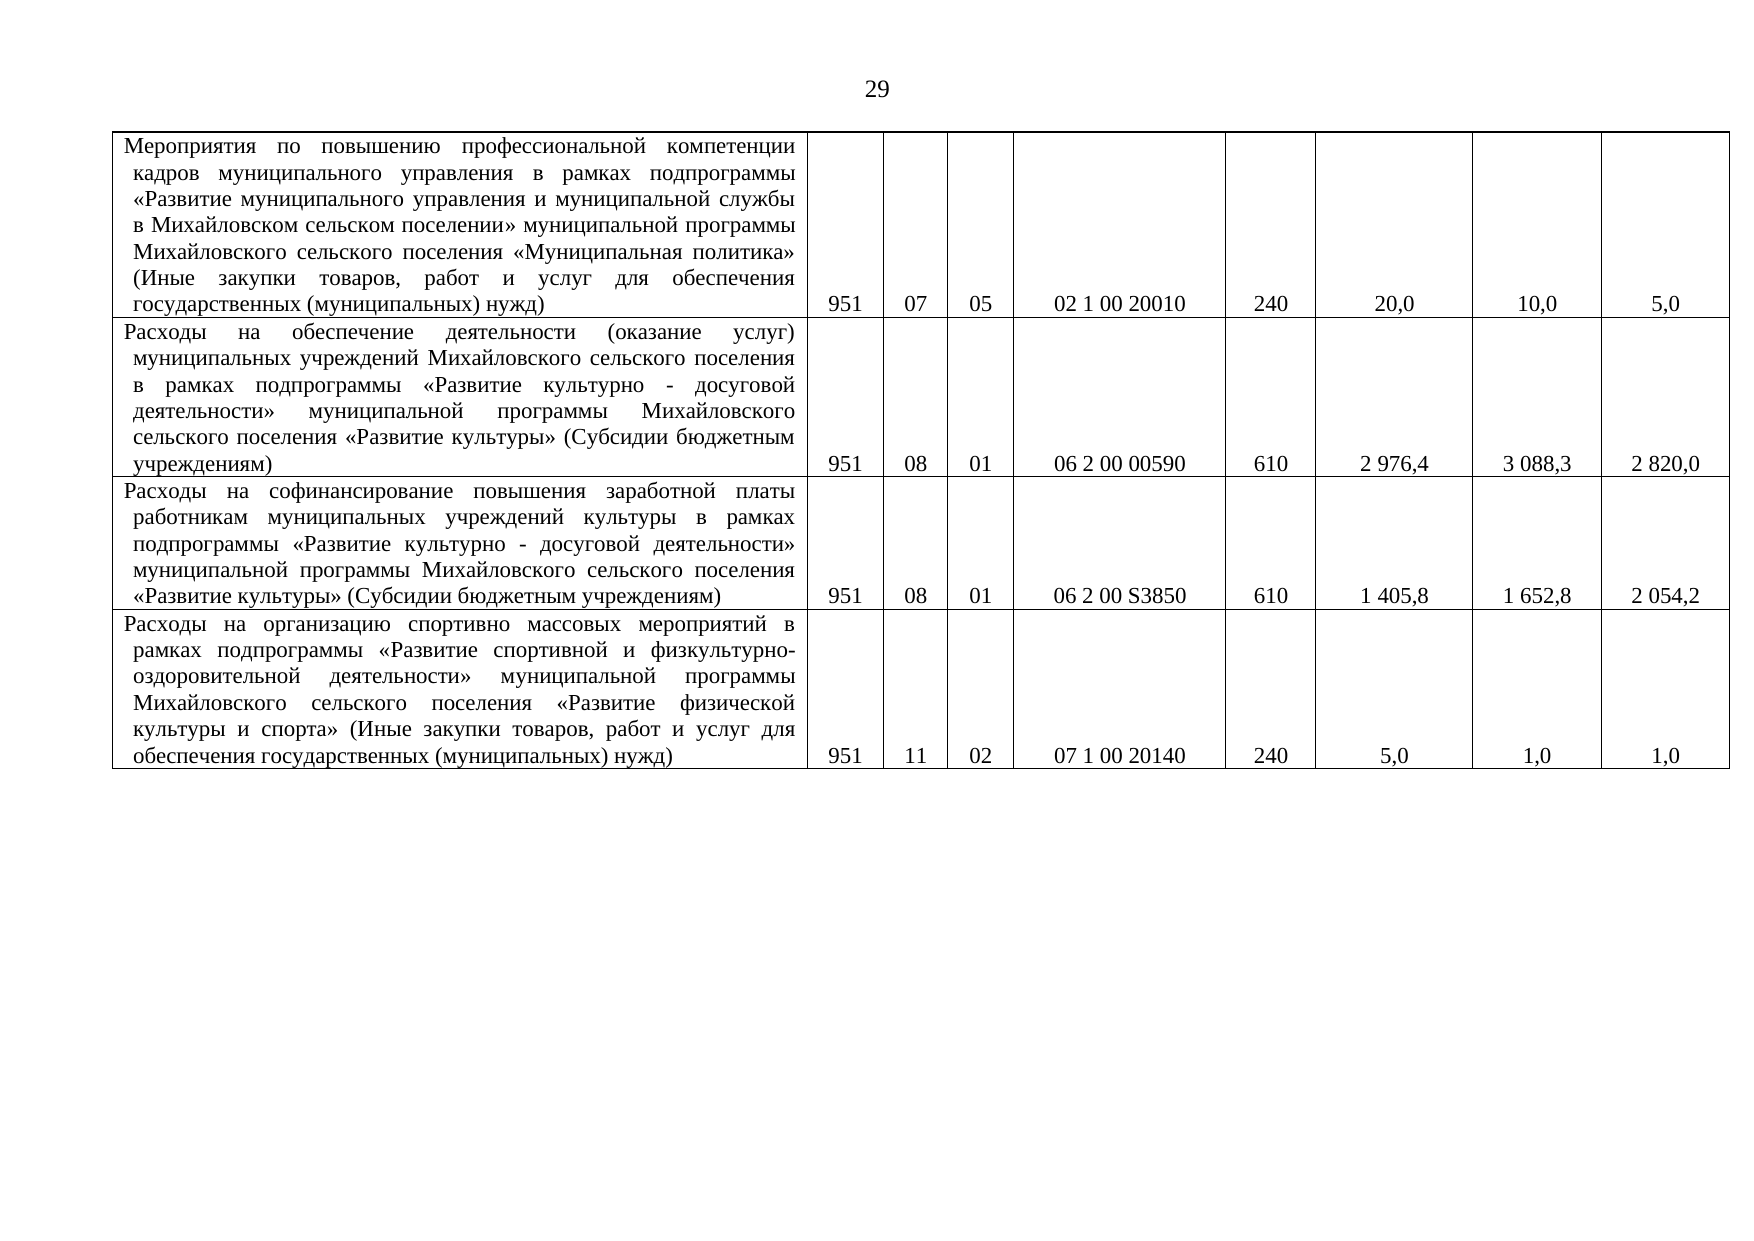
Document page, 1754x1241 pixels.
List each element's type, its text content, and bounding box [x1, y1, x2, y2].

table_cell 06 2 00 00590 [1014, 318, 1225, 476]
table_cell Мероприятия по повышению профессиональной компетенции кадров муниципального управления в рамках подпрограммы «Развитие муниципального управления и муниципальной службы в Михайловском сельском поселении» муниципальной программы Михайловского сельского поселения «Муниципальная политика» (Иные закупки товаров, работ и услуг для обеспечения государственных (муниципальных) нужд) [113, 133, 807, 317]
table_cell 10,0 [1473, 133, 1601, 317]
table_cell 11 [884, 610, 947, 768]
table_cell 1 652,8 [1473, 477, 1601, 609]
table_cell 01 [948, 477, 1013, 609]
table_cell 07 1 00 20140 [1014, 610, 1225, 768]
table_cell 07 [884, 133, 947, 317]
table_cell 02 1 00 20010 [1014, 133, 1225, 317]
table_cell 1,0 [1602, 610, 1729, 768]
table_cell 2 976,4 [1316, 318, 1472, 476]
table_cell 08 [884, 477, 947, 609]
table_cell 5,0 [1316, 610, 1472, 768]
table_cell 240 [1226, 610, 1315, 768]
table_cell 3 088,3 [1473, 318, 1601, 476]
table_cell 06 2 00 S3850 [1014, 477, 1225, 609]
table_cell Расходы на организацию спортивно массовых мероприятий в рамках подпрограммы «Развитие спортивной и физкультурно-оздоровительной деятельности» муниципальной программы Михайловского сельского поселения «Развитие физической культуры и спорта» (Иные закупки товаров, работ и услуг для обеспечения государственных (муниципальных) нужд) [113, 610, 807, 768]
table_cell 951 [808, 133, 883, 317]
table_cell 2 054,2 [1602, 477, 1729, 609]
table_cell 2 820,0 [1602, 318, 1729, 476]
table_cell 02 [948, 610, 1013, 768]
table_cell 1,0 [1473, 610, 1601, 768]
table_cell 1 405,8 [1316, 477, 1472, 609]
table_cell 951 [808, 610, 883, 768]
table_cell 08 [884, 318, 947, 476]
table_cell 610 [1226, 477, 1315, 609]
table_cell 20,0 [1316, 133, 1472, 317]
table_cell 05 [948, 133, 1013, 317]
table_cell Расходы на обеспечение деятельности (оказание услуг) муниципальных учреждений Михайловского сельского поселения в рамках подпрограммы «Развитие культурно - досуговой деятельности» муниципальной программы Михайловского сельского поселения «Развитие культуры» (Субсидии бюджетным учреждениям) [113, 318, 807, 476]
table_cell 951 [808, 318, 883, 476]
table_cell Расходы на софинансирование повышения заработной платы работникам муниципальных учреждений культуры в рамках подпрограммы «Развитие культурно - досуговой деятельности» муниципальной программы Михайловского сельского поселения «Развитие культуры» (Субсидии бюджетным учреждениям) [113, 477, 807, 609]
table_cell 610 [1226, 318, 1315, 476]
table_cell 951 [808, 477, 883, 609]
table_cell 5,0 [1602, 133, 1729, 317]
table_cell 240 [1226, 133, 1315, 317]
table_cell 01 [948, 318, 1013, 476]
